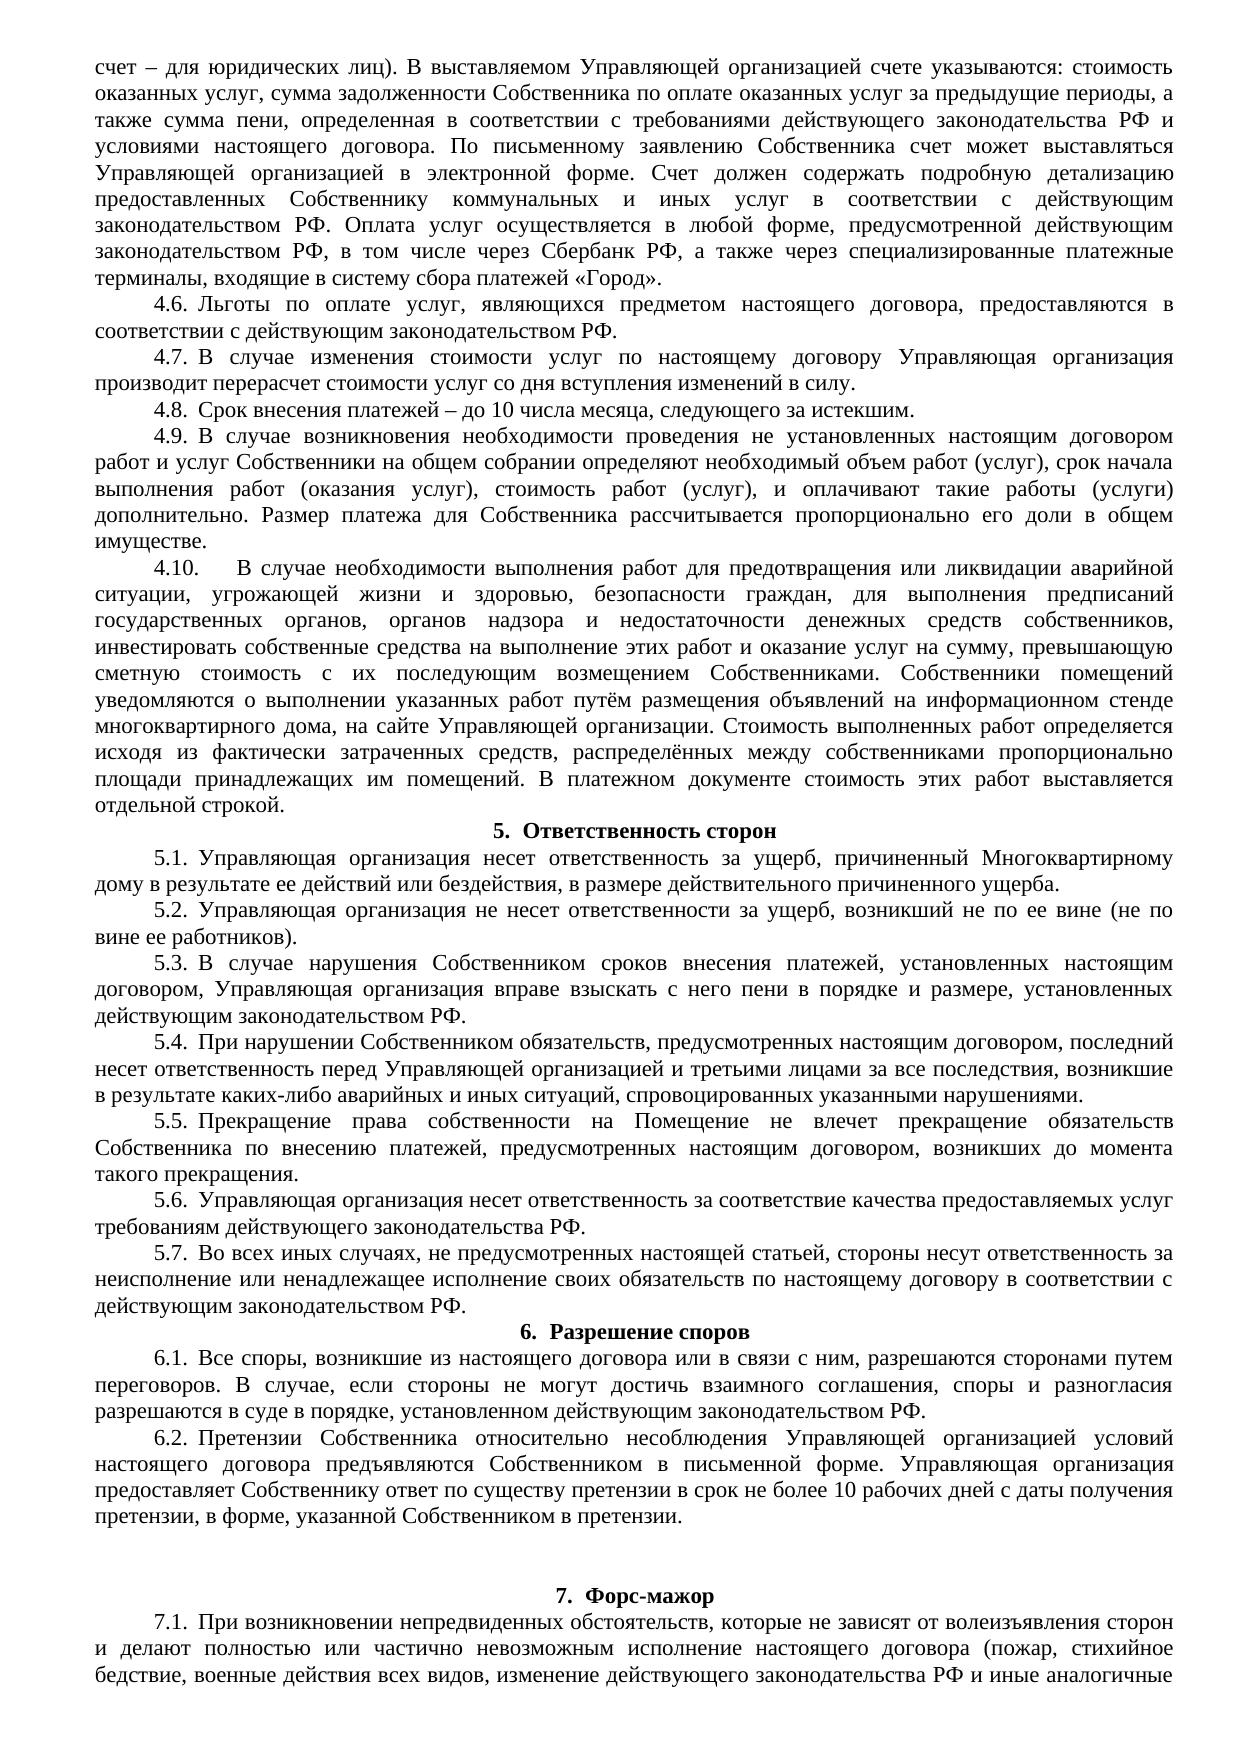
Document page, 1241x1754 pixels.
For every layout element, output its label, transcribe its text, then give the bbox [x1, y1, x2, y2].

list В случае нарушения Собственником сроков внесения платежей, установленных настоящим договором, Управляющая организация вправе взыскать с него пени в порядке и размере, установленных действующим законодательством РФ. [94, 949, 1175, 1028]
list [94, 53, 1175, 290]
list Разрешение споров [94, 1318, 1175, 1344]
list Срок внесения платежей – до 10 числа месяца, следующего за истекшим. [94, 396, 1175, 422]
list Льготы по оплате услуг, являющихся предметом настоящего договора, предоставляются в соответствии с действующим законодательством РФ. [94, 290, 1175, 343]
list При нарушении Собственником обязательств, предусмотренных настоящим договором, последний несет ответственность перед Управляющей организацией и третьими лицами за все последствия, возникшие в результате каких-либо аварийных и иных ситуаций, спровоцированных указанными нарушениями. [94, 1028, 1175, 1107]
list В случае необходимости выполнения работ для предотвращения или ликвидации аварийной ситуации, угрожающей жизни и здоровью, безопасности граждан, для выполнения предписаний государственных органов, органов надзора и недостаточности денежных средств собственников, инвестировать собственные средства на выполнение этих работ и оказание услуг на сумму, превышающую сметную стоимость с их последующим возмещением Собственниками. Собственники помещений уведомляются о выполнении указанных работ путём размещения объявлений на информационном стенде многоквартирного дома, на сайте Управляющей организации. Стоимость выполненных работ определяется исходя из фактически затраченных средств, распределённых между собственниками пропорционально площади принадлежащих им помещений. В платежном документе стоимость этих работ выставляется отдельной строкой. [94, 554, 1175, 817]
list Управляющая организация несет ответственность за соответствие качества предоставляемых услуг требованиям действующего законодательства РФ. [94, 1186, 1175, 1239]
list Во всех иных случаях, не предусмотренных настоящей статьей, стороны несут ответственность за неисполнение или ненадлежащее исполнение своих обязательств по настоящему договору в соответствии с действующим законодательством РФ. [94, 1239, 1175, 1318]
list Прекращение права собственности на Помещение не влечет прекращение обязательств Собственника по внесению платежей, предусмотренных настоящим договором, возникших до момента такого прекращения. [94, 1107, 1175, 1186]
list Управляющая организация не несет ответственности за ущерб, возникший не по ее вине (не по вине ее работников). [94, 896, 1175, 949]
list В случае возникновения необходимости проведения не установленных настоящим договором работ и услуг Собственники на общем собрании определяют необходимый объем работ (услуг), срок начала выполнения работ (оказания услуг), стоимость работ (услуг), и оплачивают такие работы (услуги) дополнительно. Размер платежа для Собственника рассчитывается пропорционально его доли в общем имуществе. [94, 422, 1175, 554]
list Управляющая организация несет ответственность за ущерб, причиненный Многоквартирному дому в результате ее действий или бездействия, в размере действительного причиненного ущерба. [94, 844, 1175, 896]
list Претензии Собственника относительно несоблюдения Управляющей организацией условий настоящего договора предъявляются Собственником в письменной форме. Управляющая организация предоставляет Собственнику ответ по существу претензии в срок не более 10 рабочих дней с даты получения претензии, в форме, указанной Собственником в претензии. [94, 1423, 1175, 1529]
list Ответственность сторон [94, 817, 1175, 844]
list В случае изменения стоимости услуг по настоящему договору Управляющая организация производит перерасчет стоимости услуг со дня вступления изменений в силу. [94, 343, 1175, 396]
list Форс-мажор [94, 1582, 1175, 1608]
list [94, 1608, 1175, 1687]
list Все споры, возникшие из настоящего договора или в связи с ним, разрешаются сторонами путем переговоров. В случае, если стороны не могут достичь взаимного соглашения, споры и разногласия разрешаются в суде в порядке, установленном действующим законодательством РФ. [94, 1344, 1175, 1423]
